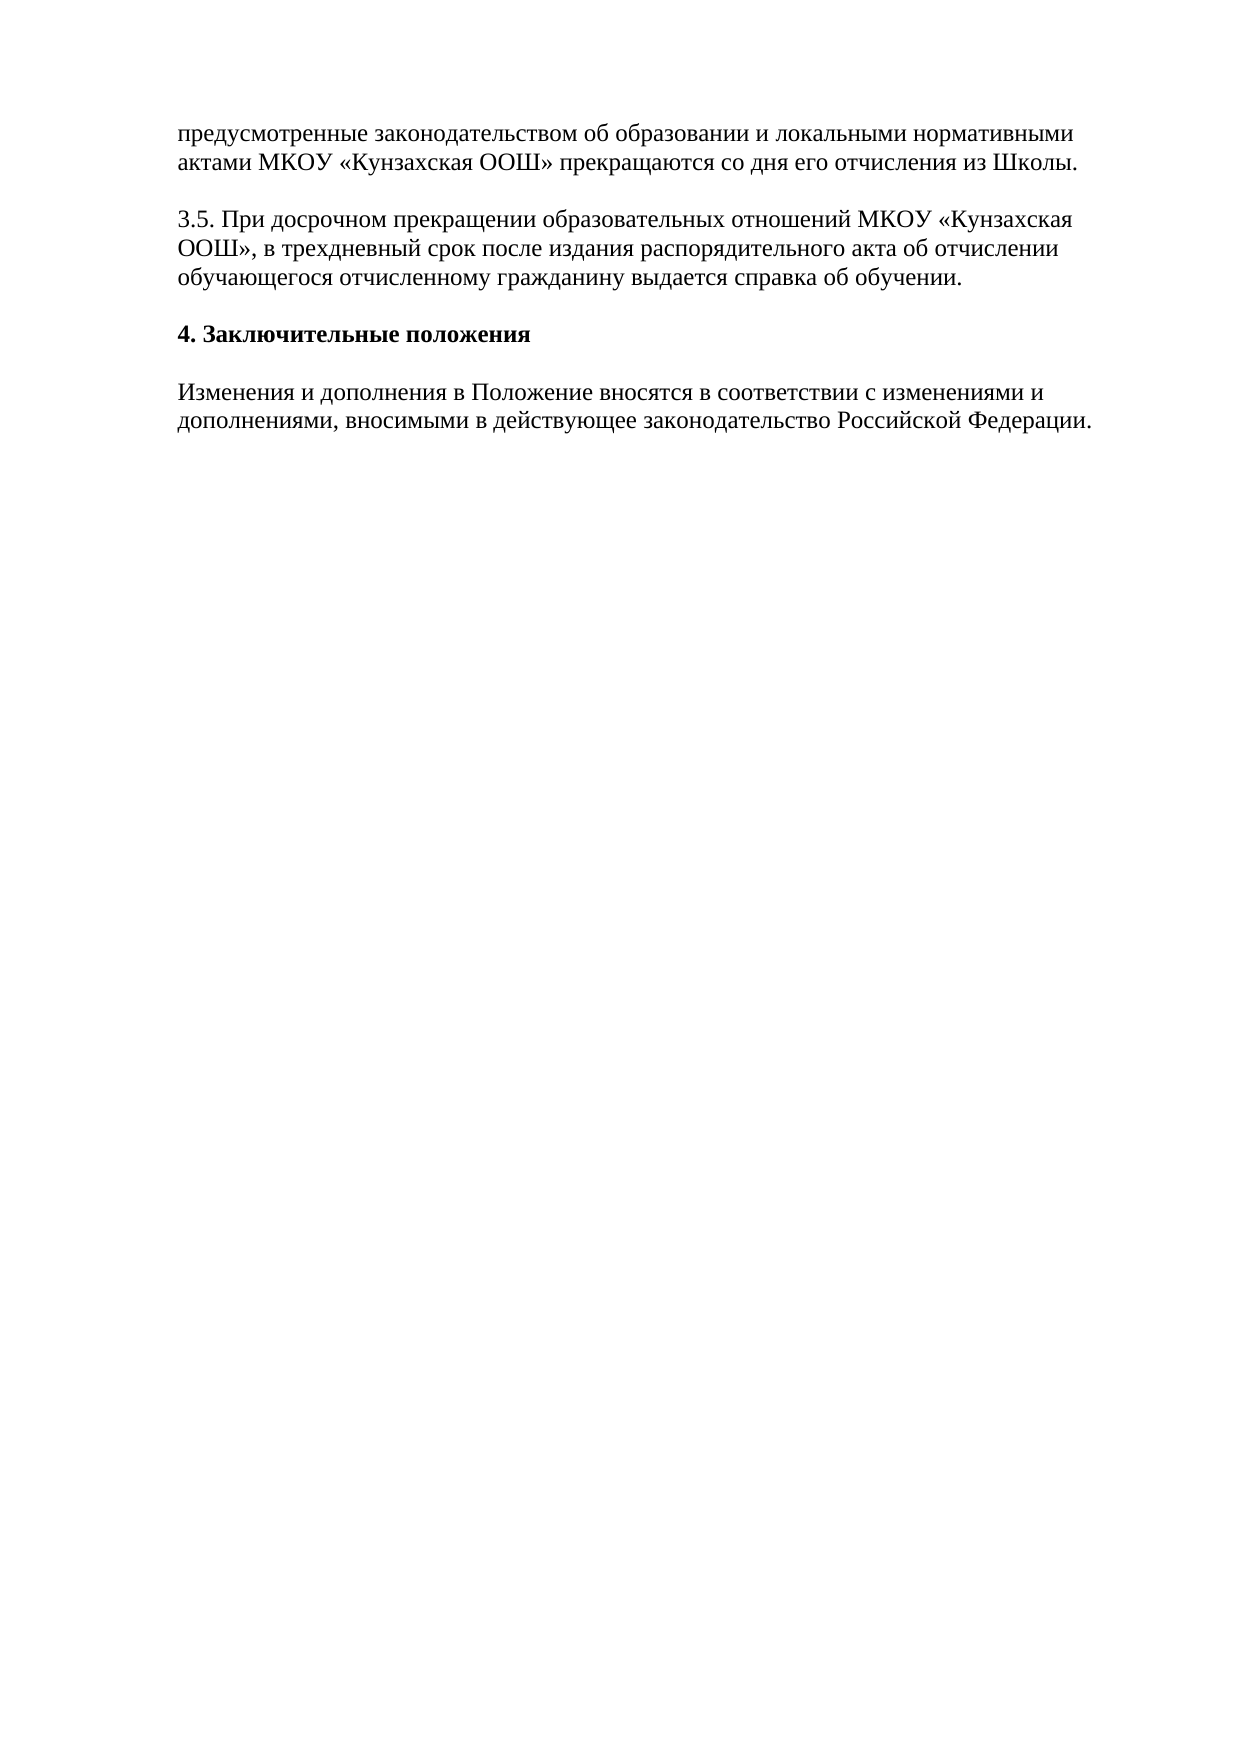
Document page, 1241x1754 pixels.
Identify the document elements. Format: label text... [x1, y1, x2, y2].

text предусмотренные законодательством об образовании и локальными нормативными актами МКОУ «Кунзахская ООШ» прекращаются со дня его отчисления из Школы. [177, 118, 1152, 176]
text 3.5. При досрочном прекращении образовательных отношений МКОУ «Кунзахская ООШ», в трехдневный срок после издания распорядительного акта об отчислении обучающегося отчисленному гражданину выдается справка об обучении. [177, 204, 1152, 291]
text Изменения и дополнения в Положение вносятся в соответствии с изменениями и [177, 377, 1152, 406]
text дополнениями, вносимыми в действующее законодательство Российской Федерации. [177, 406, 1152, 434]
text 4. Заключительные положения [177, 319, 1152, 348]
